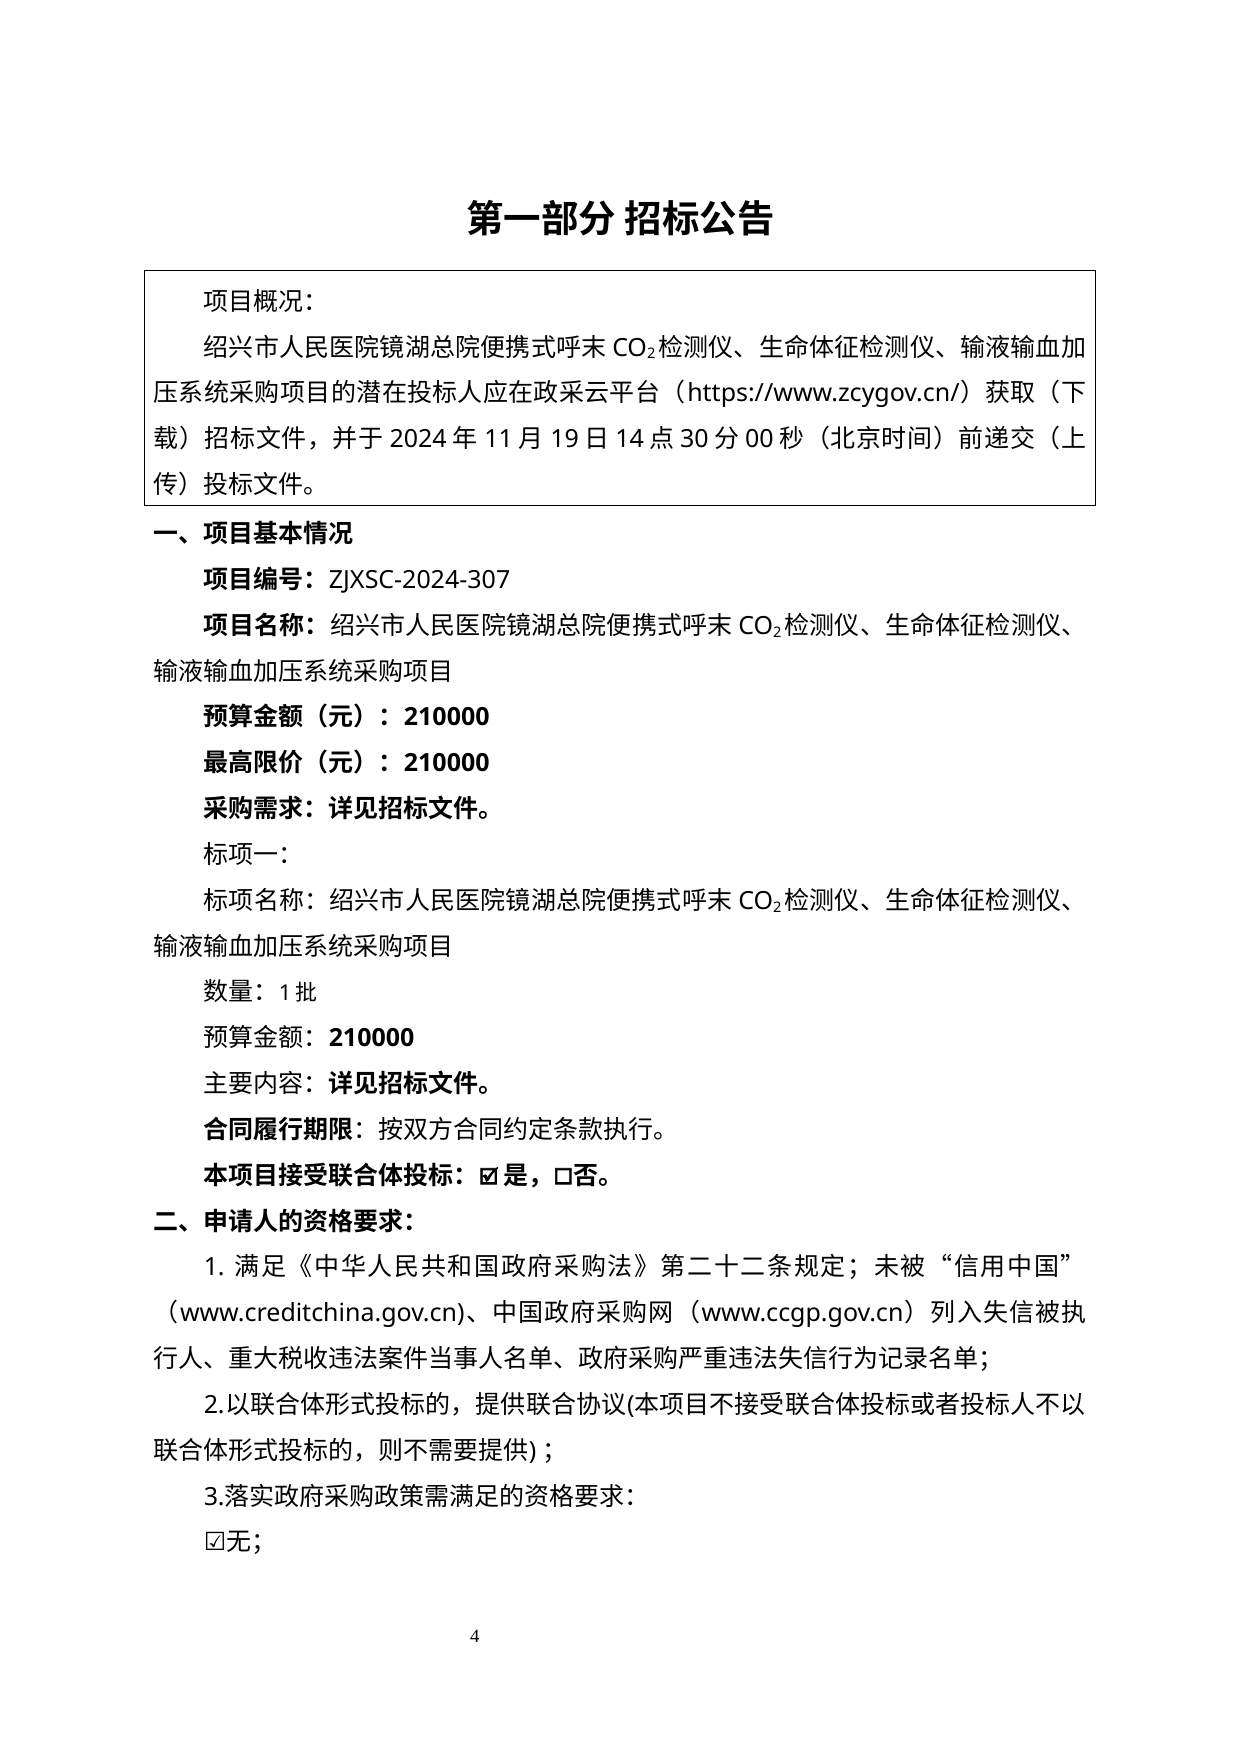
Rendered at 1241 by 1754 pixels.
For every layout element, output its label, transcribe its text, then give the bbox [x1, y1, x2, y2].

text 数量：1批 [153, 964, 1087, 1010]
text 一、项目基本情况 [153, 506, 1087, 552]
text 绍兴市人民医院镜湖总院便携式呼末CO2检测仪、生命体征检测仪、输液输血加压系统采购项目的潜在投标人应在政采云平台（https://www.zcygov.cn/）获取（下载）招标文件，并于2024年 11月 19日点30分00秒（北京时间）前递交（上传）投标文件。 [145, 316, 1095, 505]
text 标项一： [153, 827, 1087, 872]
text ☑无； [153, 1514, 1087, 1560]
text 项目概况： [145, 271, 1095, 316]
text 第一部分 招标公告 [153, 189, 1087, 243]
text 项目名称：绍兴市人民医院镜湖总院便携式呼末CO2检测仪、生命体征检测仪、输液输血加压系统采购项目 [153, 597, 1087, 689]
text 采购需求：详见招标文件。 [153, 781, 1087, 827]
text 标项名称：绍兴市人民医院镜湖总院便携式呼末CO2检测仪、生命体征检测仪、输液输血加压系统采购项目 [153, 872, 1087, 964]
text 主要内容：详见招标文件。 [153, 1056, 1087, 1102]
text 合同履行期限：按双方合同约定条款执行。 [153, 1102, 1087, 1147]
text 二、申请人的资格要求： [153, 1193, 1087, 1239]
text 预算金额（元）：210000 [153, 689, 1087, 735]
text 1. 满足《中华人民共和国政府采购法》第二十二条规定；未被“信用中国”（www.creditchina.gov.cn)、中国政府采购网（www.ccgp.gov.cn）列入失信被执行人、重大税收违法案件当事人名单、政府采购严重违法失信行为记录名单； [153, 1239, 1087, 1377]
text 项目编号：ZJXSC-2024-307 [153, 552, 1087, 597]
text 最高限价（元）：210000 [153, 735, 1087, 781]
text 2.以联合体形式投标的，提供联合协议(本项目不接受联合体投标或者投标人不以联合体形式投标的，则不需要提供) ； [153, 1377, 1087, 1468]
text 3.落实政府采购政策需满足的资格要求： [153, 1468, 1087, 1514]
text 本项目接受联合体投标：是，否。 [153, 1147, 1087, 1193]
text 预算金额：210000 [153, 1010, 1087, 1056]
